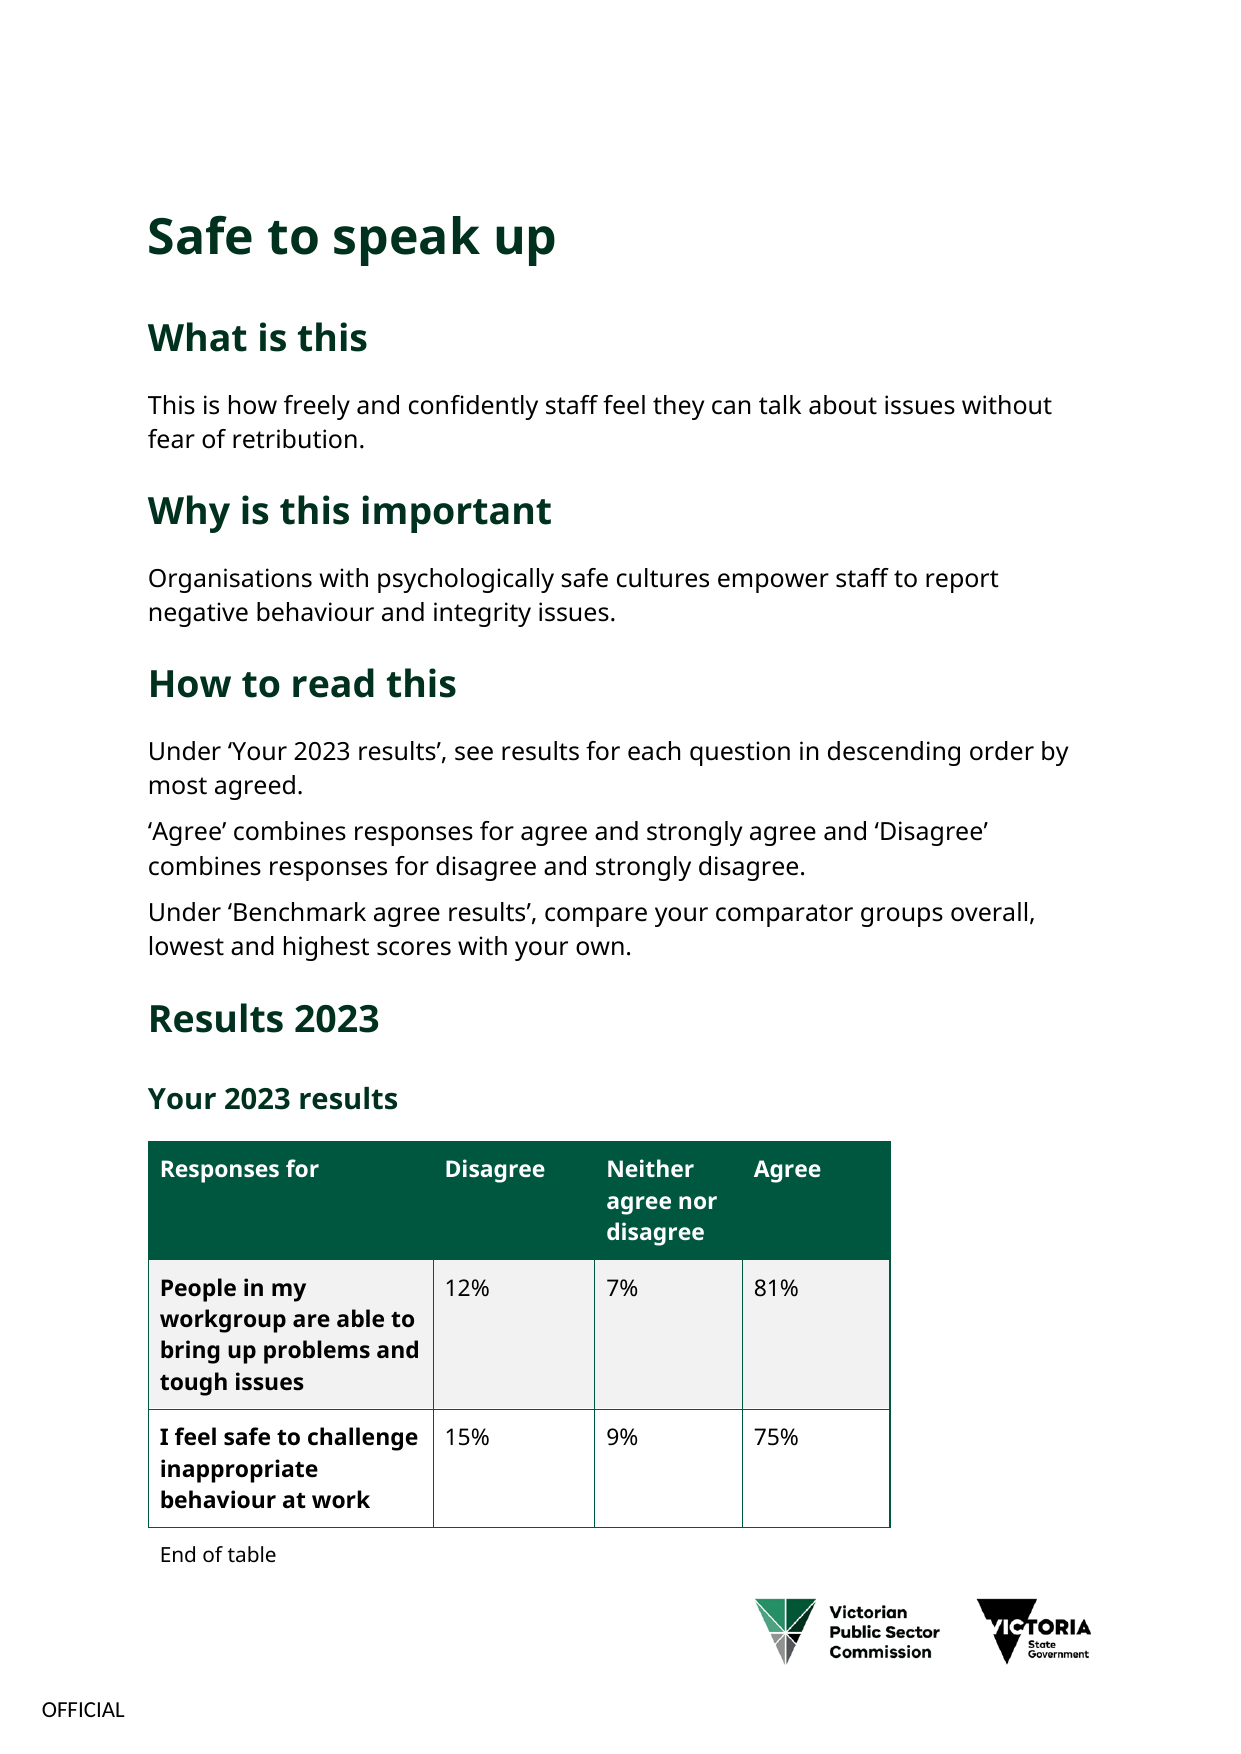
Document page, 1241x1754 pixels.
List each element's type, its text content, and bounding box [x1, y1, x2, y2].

text Organisations with psychologically safe cultures empower staff to report negative behaviour and integrity issues. [148, 560, 1092, 628]
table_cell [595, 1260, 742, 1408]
picture [754, 1598, 1093, 1666]
text This is how freely and confidently staff feel they can talk about issues without fear of retribution. [148, 387, 1092, 455]
text Under ‘Your 2023 results’, see results for each question in descending order by most agreed. [148, 733, 1092, 802]
subtitle Results 2023 [148, 992, 1092, 1043]
subtitle Your 2023 results [148, 1078, 1092, 1118]
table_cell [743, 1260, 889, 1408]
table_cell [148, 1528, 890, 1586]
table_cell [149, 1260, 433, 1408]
subtitle How to read this [148, 658, 1092, 709]
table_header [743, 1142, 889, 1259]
subtitle What is this [148, 311, 1092, 362]
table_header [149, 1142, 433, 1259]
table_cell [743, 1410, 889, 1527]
text Under ‘Benchmark agree results’, compare your comparator groups overall, lowest and highest scores with your own. [148, 894, 1092, 963]
text ‘Agree’ combines responses for agree and strongly agree and ‘Disagree’ combines responses for disagree and strongly disagree. [148, 814, 1092, 882]
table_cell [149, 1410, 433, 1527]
subtitle Safe to speak up [148, 201, 1092, 269]
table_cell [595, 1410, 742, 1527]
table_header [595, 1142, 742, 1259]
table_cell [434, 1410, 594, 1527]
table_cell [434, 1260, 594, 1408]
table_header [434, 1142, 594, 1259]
subtitle Why is this important [148, 484, 1092, 536]
